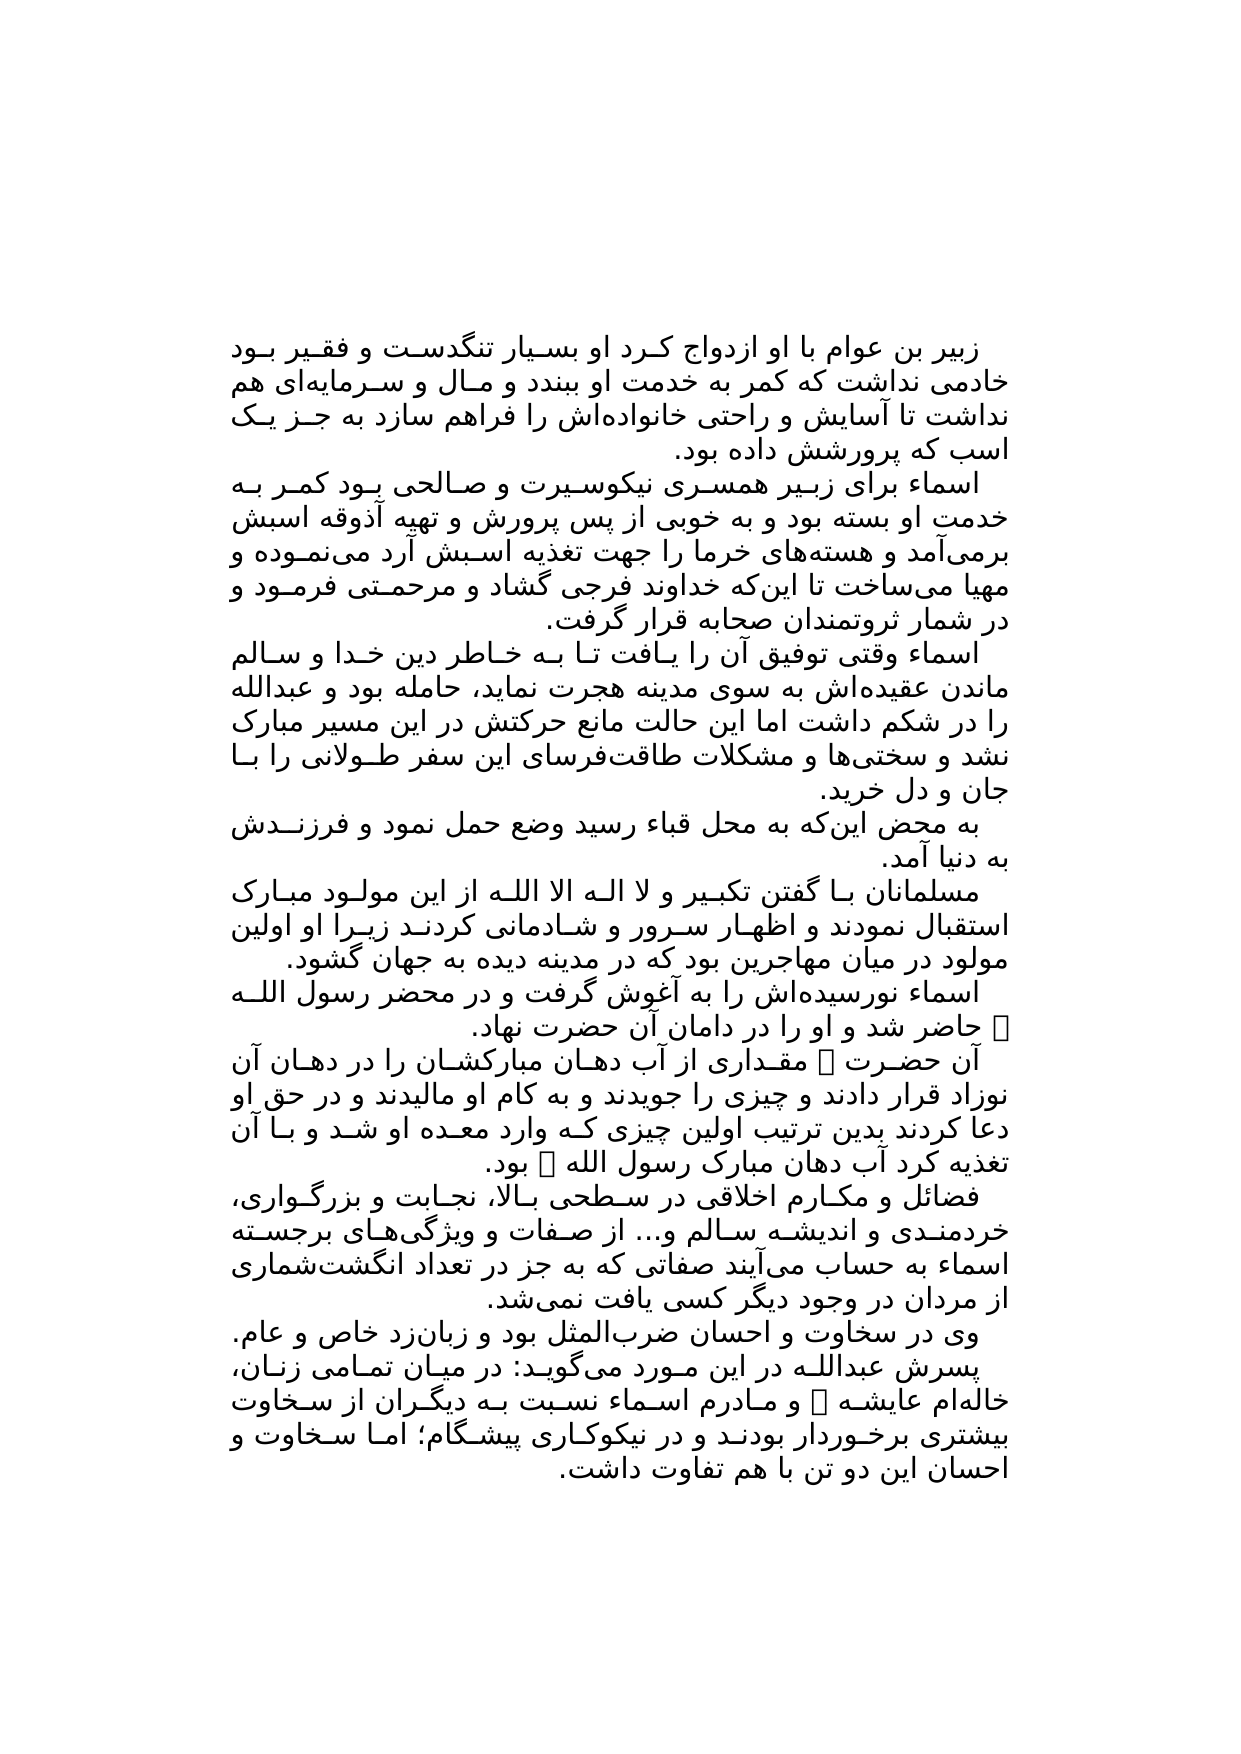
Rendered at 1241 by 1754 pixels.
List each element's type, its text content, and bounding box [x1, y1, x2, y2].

text فضائل و مکارم اخلاقی در سطحی بالا، نجابت و بزرگواری، خردمندی و اندیشه سالم و... از صفات و ویژگی‌های برجسته اسماء به حساب می‌آیند صفاتی که به جز در تعداد انگشت‌شماری از مردان در وجود دیگر کسی یافت نمی‌شد. [230, 1179, 1010, 1315]
text اسماء وقتی توفیق آن را یافت تا به خاطر دین خدا و سالم ماندن عقیده‌اش به سوی مدینه هجرت نماید، حامله بود و عبدالله را در شکم داشت اما این حالت مانع حرکتش در این مسیر مبارک نشد و سختی‌ها و مشکلات طاقت‌فرسای این سفر طولانی را با جان و دل خرید. [230, 636, 1010, 806]
text پسرش عبدالله در این مورد می‌گوید: در میان تمامی زنان، خاله‌ام عایشه و مادرم اسماء نسبت به دیگران از سخاوت بیشتری برخوردار بودند و در نیکوکاری پیشگام؛ اما سخاوت و احسان این دو تن با هم تفاوت داشت. [230, 1349, 1010, 1485]
text اسماء برای زبیر همسری نیکوسیرت و صالحی بود کمر به خدمت او بسته بود و به خوبی از پس پرورش و تهیه آذوقه اسبش برمی‌آمد و هسته‌های خرما را جهت تغذیه اسبش آرد می‌نموده و مهیا می‌ساخت تا این‌که خداوند فرجی گشاد و مرحمتی فرمود و در شمار ثروتمندان صحابه قرار گرفت. [230, 466, 1010, 636]
text زبیر بن عوام با او ازدواج کرد او بسیار تنگدست و فقیر بود خادمی نداشت که کمر به خدمت او ببندد و مال و سرمایه‌ای هم نداشت تا آسایش و راحتی خانواده‌اش را فراهم سازد به جز یک اسب که پرورشش داده بود. [230, 331, 1010, 466]
text وی در سخاوت و احسان ضرب‌المثل بود و زبان‌زد خاص و عام. [230, 1315, 1010, 1349]
text مسلمانان با گفتن تکبیر و لا اله الا الله از این مولود مبارک استقبال نمودند و اظهار سرور و شادمانی کردند زیرا او اولین مولود در میان مهاجرین بود که در مدینه دیده به جهان گشود. [230, 874, 1010, 976]
text اسماء نورسیده‌اش را به آغوش گرفت و در محضر رسول الله حاضر شد و او را در دامان آن حضرت نهاد. [230, 976, 1010, 1044]
text آن حضرت مقداری از آب دهان مبارکشان را در دهان آن نوزاد قرار دادند و چیزی را جویدند و به کام او مالیدند و در حق او دعا کردند بدین ترتیب اولین چیزی که وارد معده او شد و با آن تغذیه کرد آب دهان مبارک رسول الله بود. [230, 1044, 1010, 1179]
text به محض این‌که به محل قباء رسید وضع حمل نمود و فرزندش به دنیا آمد. [230, 806, 1010, 874]
